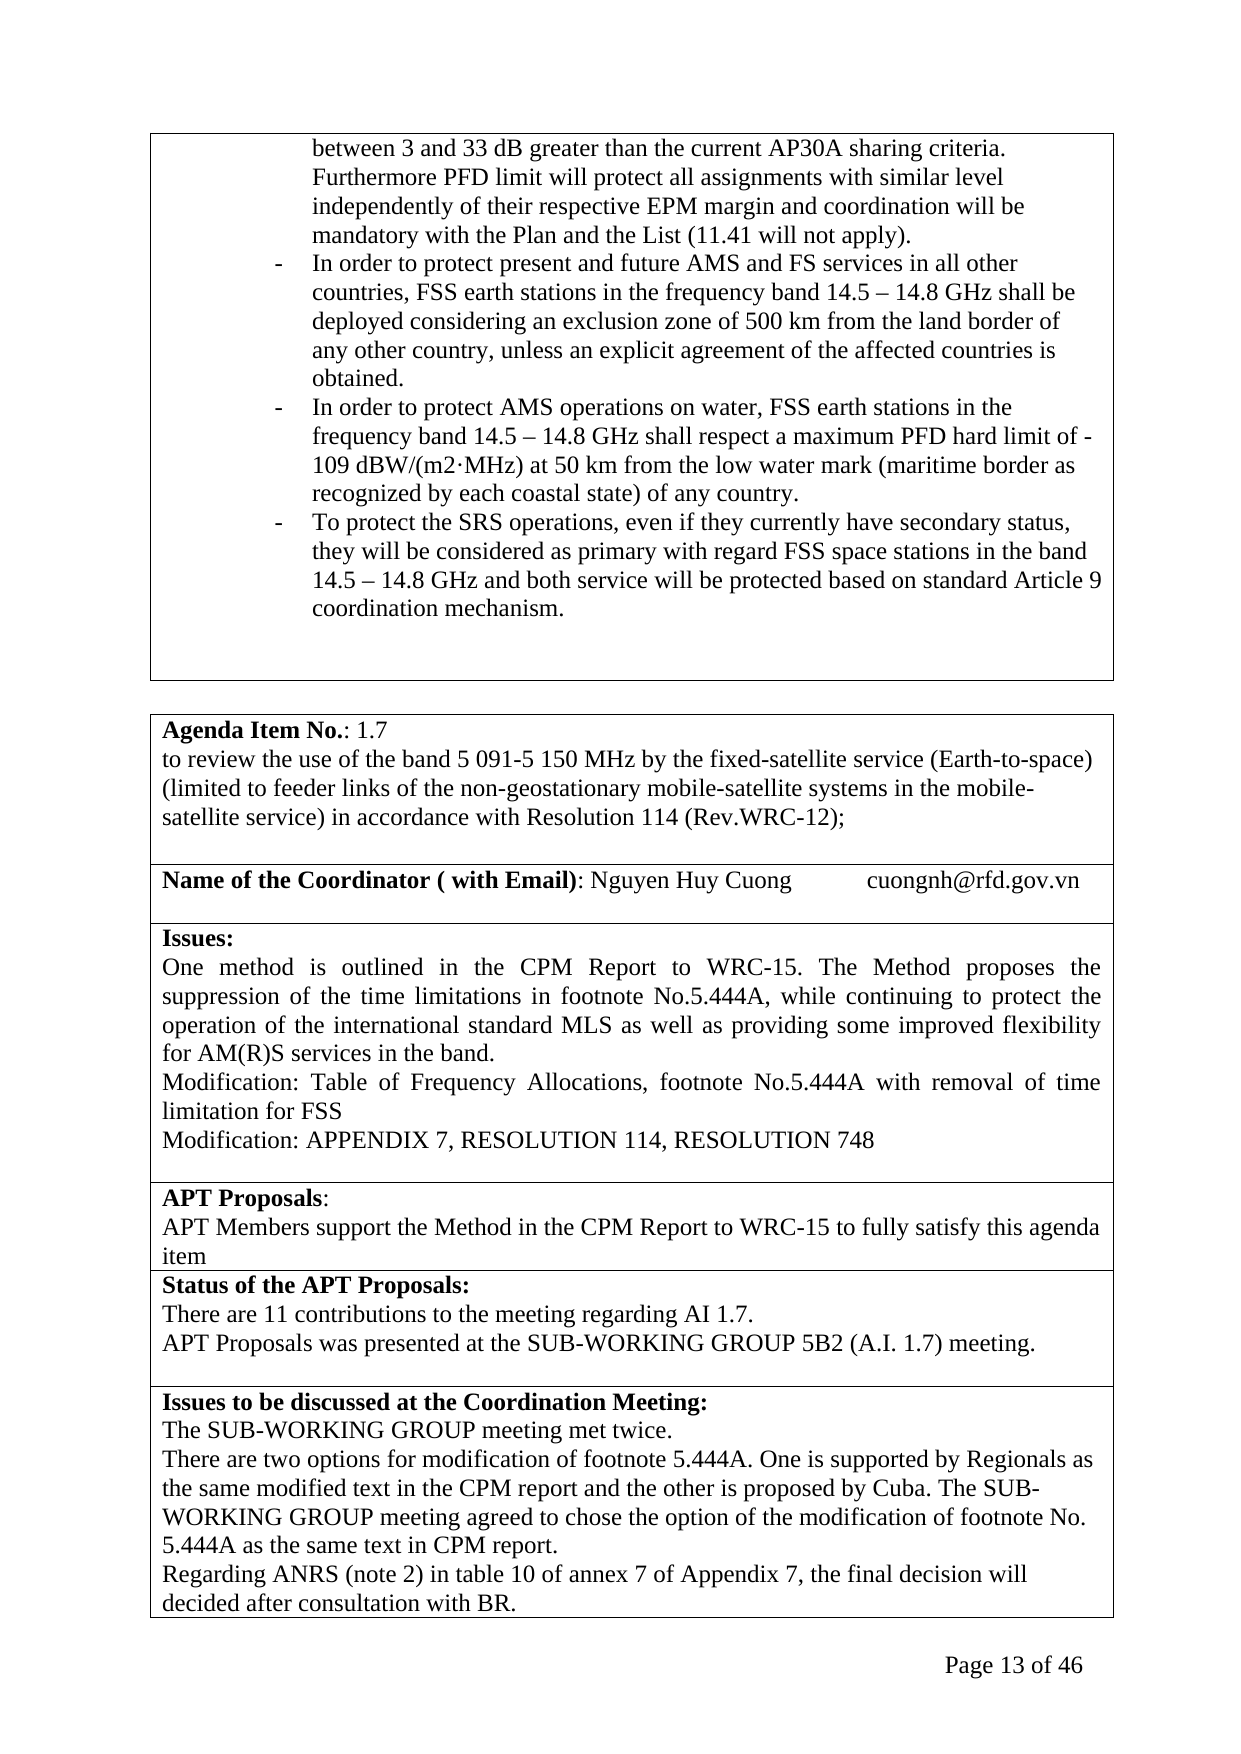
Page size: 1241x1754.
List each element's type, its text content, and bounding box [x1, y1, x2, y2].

table_cell APT Proposals: APT Members support the Method in the CPM Report to WRC-15 to fully satisfy this agenda item [151, 1183, 1113, 1269]
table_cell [151, 1387, 1113, 1617]
table_cell Issues: One method is outlined in the CPM Report to WRC-15. The Method proposes the suppression of the time limitations in footnote No.5.444A, while continuing to protect the operation of the international standard MLS as well as providing some improved flexibility for AM(R)S services in the band. Modification: Table of Frequency Allocations, footnote No.5.444A with removal of time limitation for FSS Modification: APPENDIX 7, RESOLUTION 114, RESOLUTION 748 [151, 924, 1113, 1182]
table_header Agenda Item No.: 1.7 to review the use of the band 5 091-5 150 MHz by the fixed-satellite service (Earth-to-space) (limited to feeder links of the non-geostationary mobile-satellite systems in the mobile-satellite service) in accordance with Resolution 114 (Rev.WRC-12); [151, 715, 1113, 864]
table_cell Status of the APT Proposals: There are 11 contributions to the meeting regarding AI 1.7. APT Proposals was presented at the SUB-WORKING GROUP 5B2 (A.I. 1.7) meeting. [151, 1271, 1113, 1386]
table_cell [151, 134, 1113, 680]
table_cell Name of the Coordinator ( with Email): Nguyen Huy Cuong cuongnh@rfd.gov.vn [151, 865, 1113, 922]
